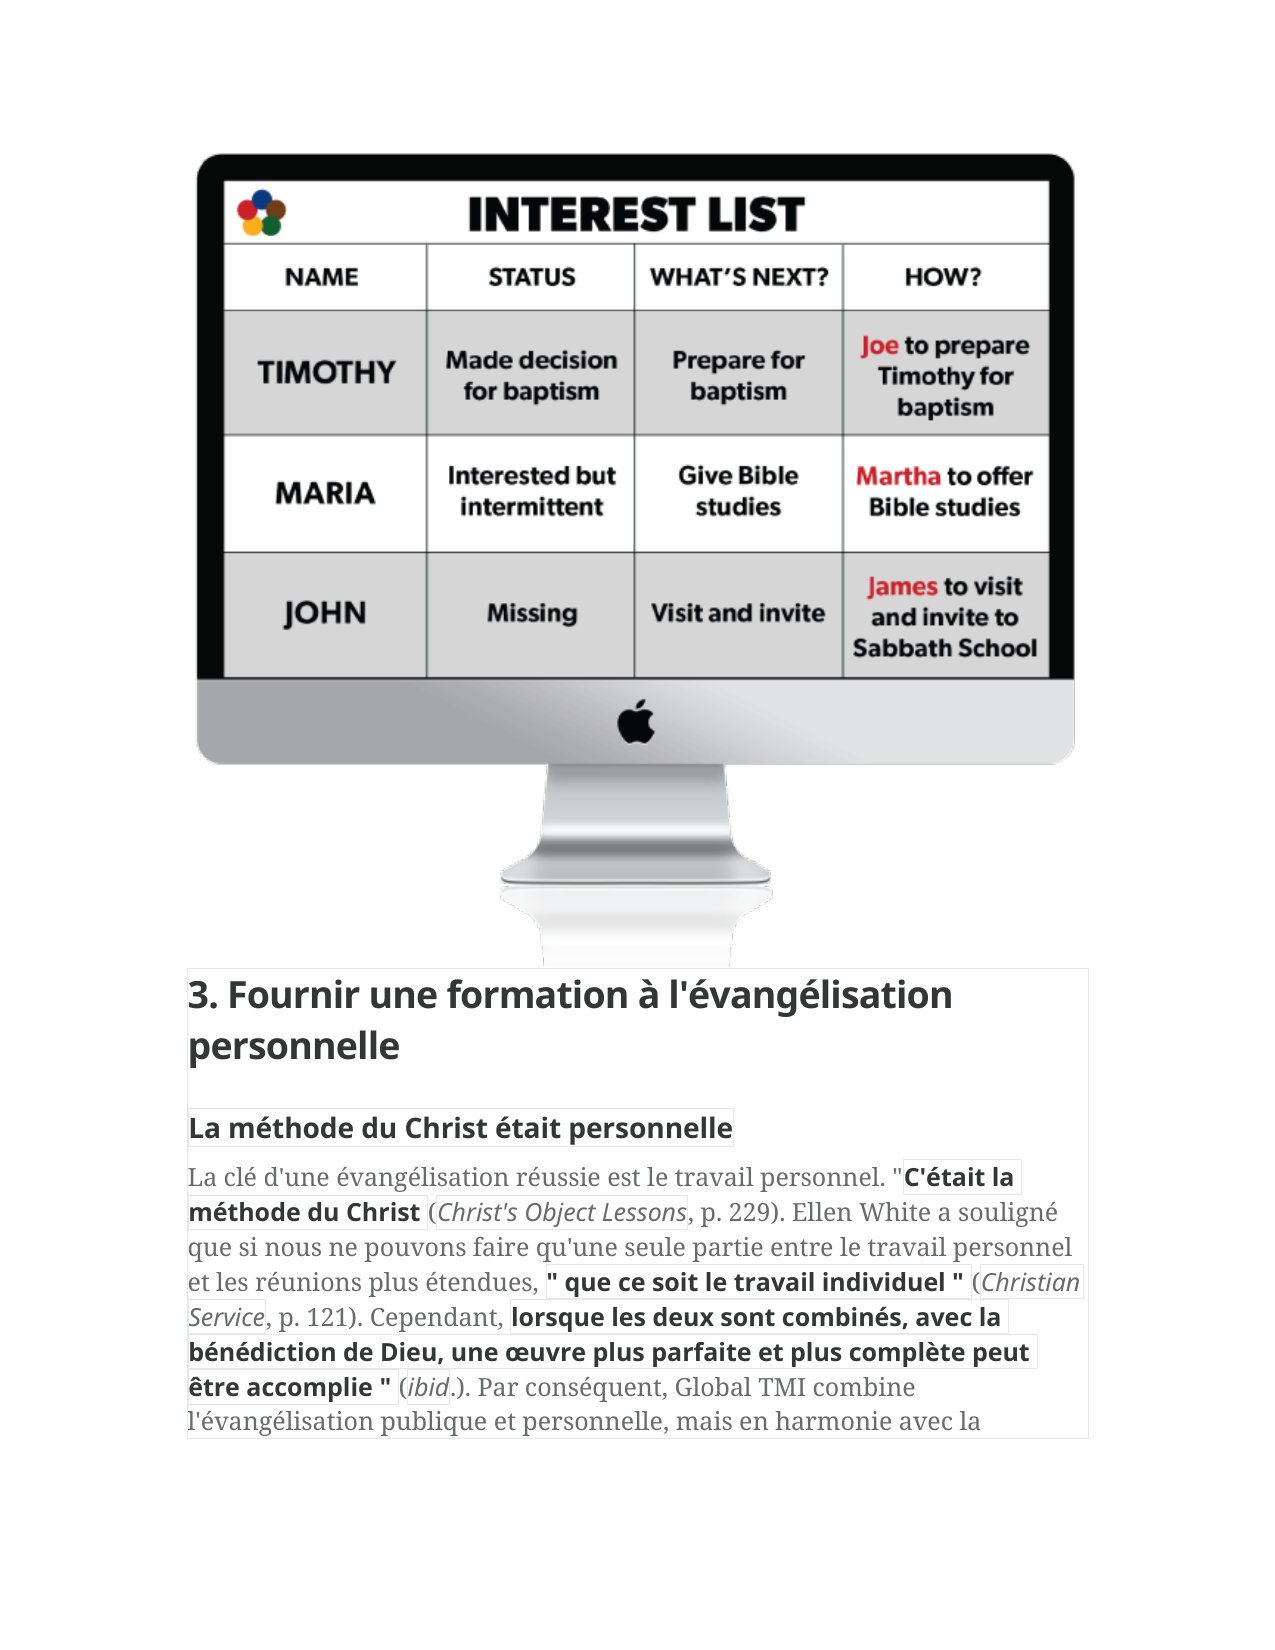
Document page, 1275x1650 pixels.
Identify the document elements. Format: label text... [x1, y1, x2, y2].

text La méthode du Christ était personnelle [188, 1101, 1088, 1147]
text 3. Fournir une formation à l'évangélisation personnelle [188, 969, 1088, 1071]
picture [187, 150, 1088, 968]
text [188, 1159, 1088, 1438]
